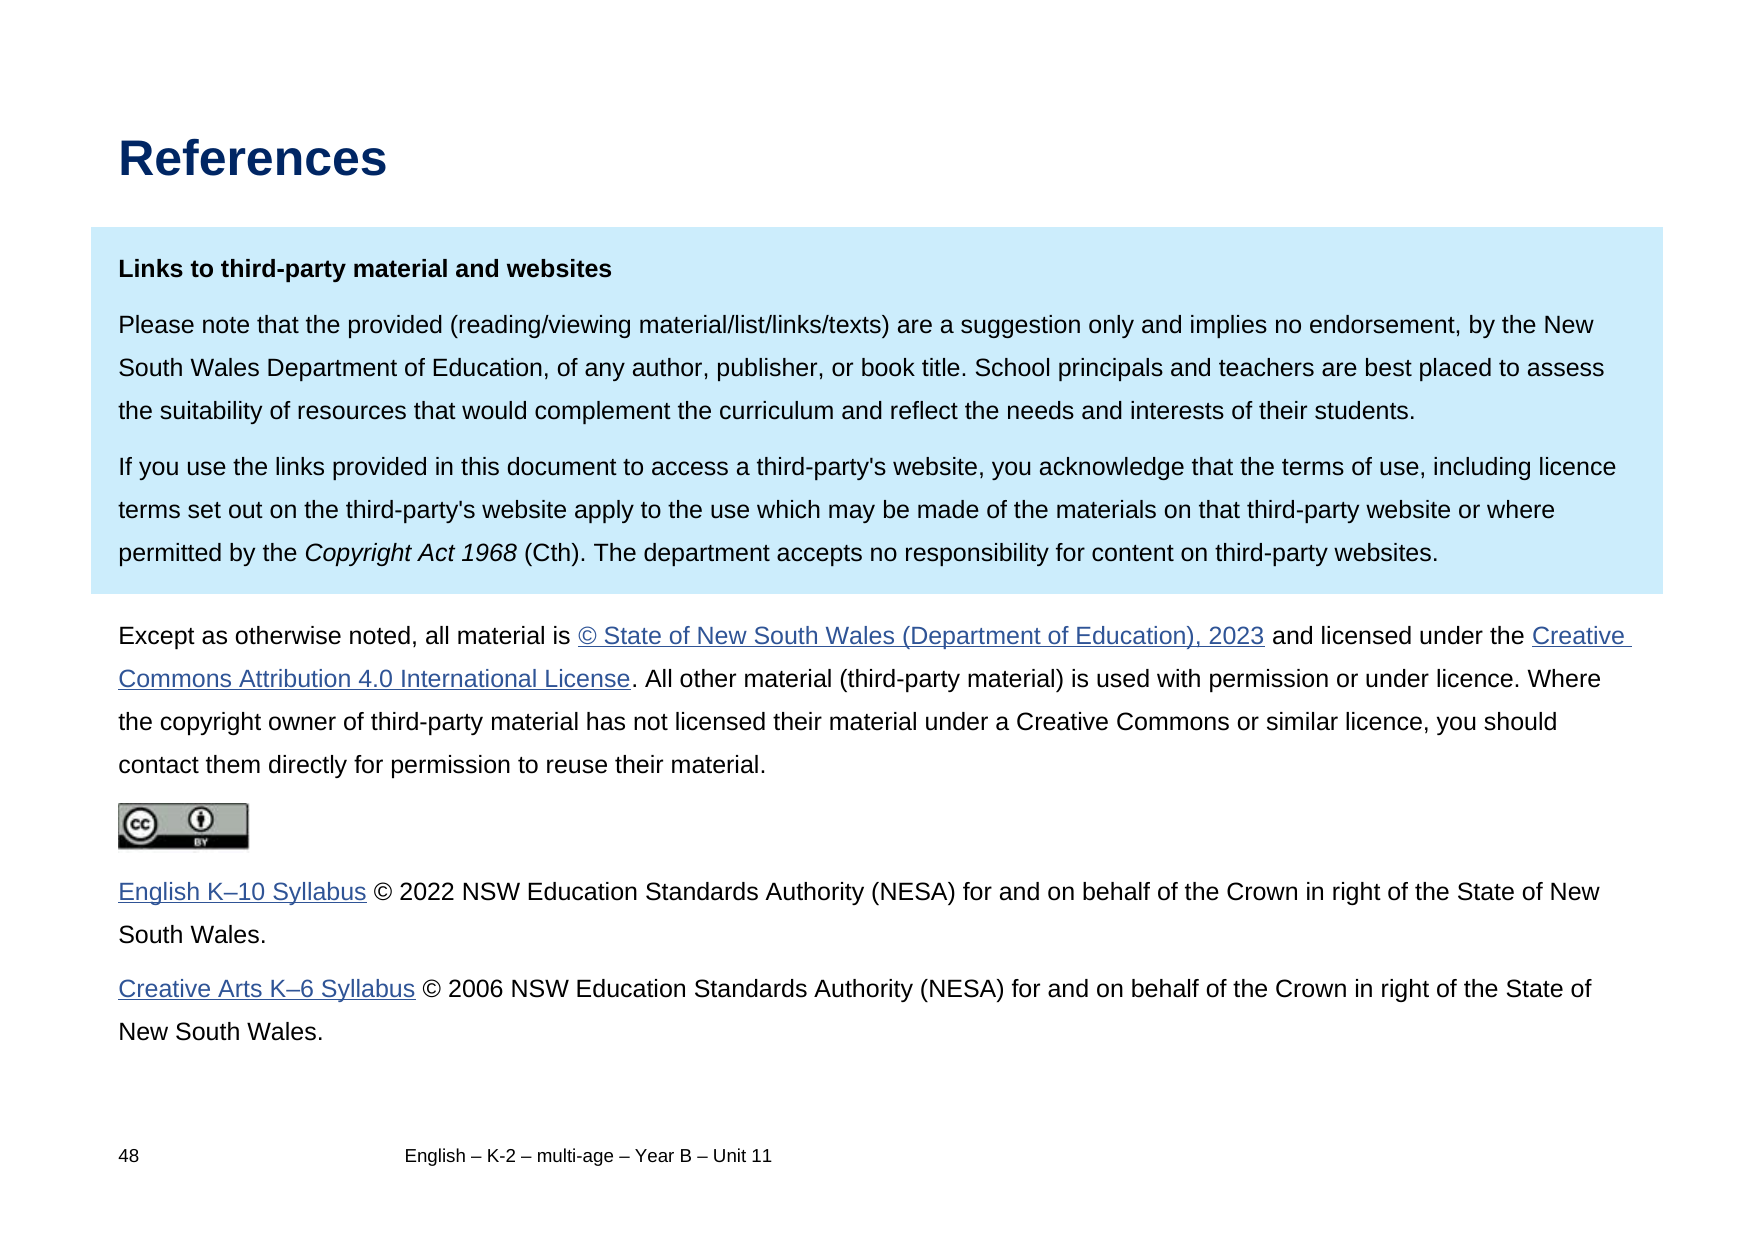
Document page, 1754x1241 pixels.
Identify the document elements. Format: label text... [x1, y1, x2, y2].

text English K–10 Syllabus © 2022 NSW Education Standards Authority (NESA) for and on behalf of the Crown in right of the State of New South Wales. [118, 877, 1636, 949]
text Creative Arts K–6 Syllabus © 2006 NSW Education Standards Authority (NESA) for and on behalf of the Crown in right of the State of New South Wales. [118, 974, 1636, 1046]
picture [118, 803, 250, 853]
text If you use the links provided in this document to access a third-party's website, you acknowledge that the terms of use, including licence terms set out on the third-party's website apply to the use which may be made of the materials on that third-party website or where permitted by the Copyright Act 1968 (Cth). The department accepts no responsibility for content on third-party websites. [97, 425, 1657, 588]
text Except as otherwise noted, all material is © State of New South Wales (Department of Education), 2023 and licensed under the Creative Commons Attribution 4.0 International License. All other material (third-party material) is used with permission or under licence. Where the copyright owner of third-party material has not licensed their material under a Creative Commons or similar licence, you should contact them directly for permission to reuse their material. [118, 621, 1636, 779]
text Links to third-party material and websites [97, 234, 1657, 283]
text Please note that the provided (reading/viewing material/list/links/texts) are a suggestion only and implies no endorsement, by the New South Wales Department of Education, of any author, publisher, or book title. School principals and teachers are best placed to assess the suitability of resources that would complement the curriculum and reflect the needs and interests of their students. [97, 283, 1657, 425]
subtitle References [118, 128, 1636, 186]
